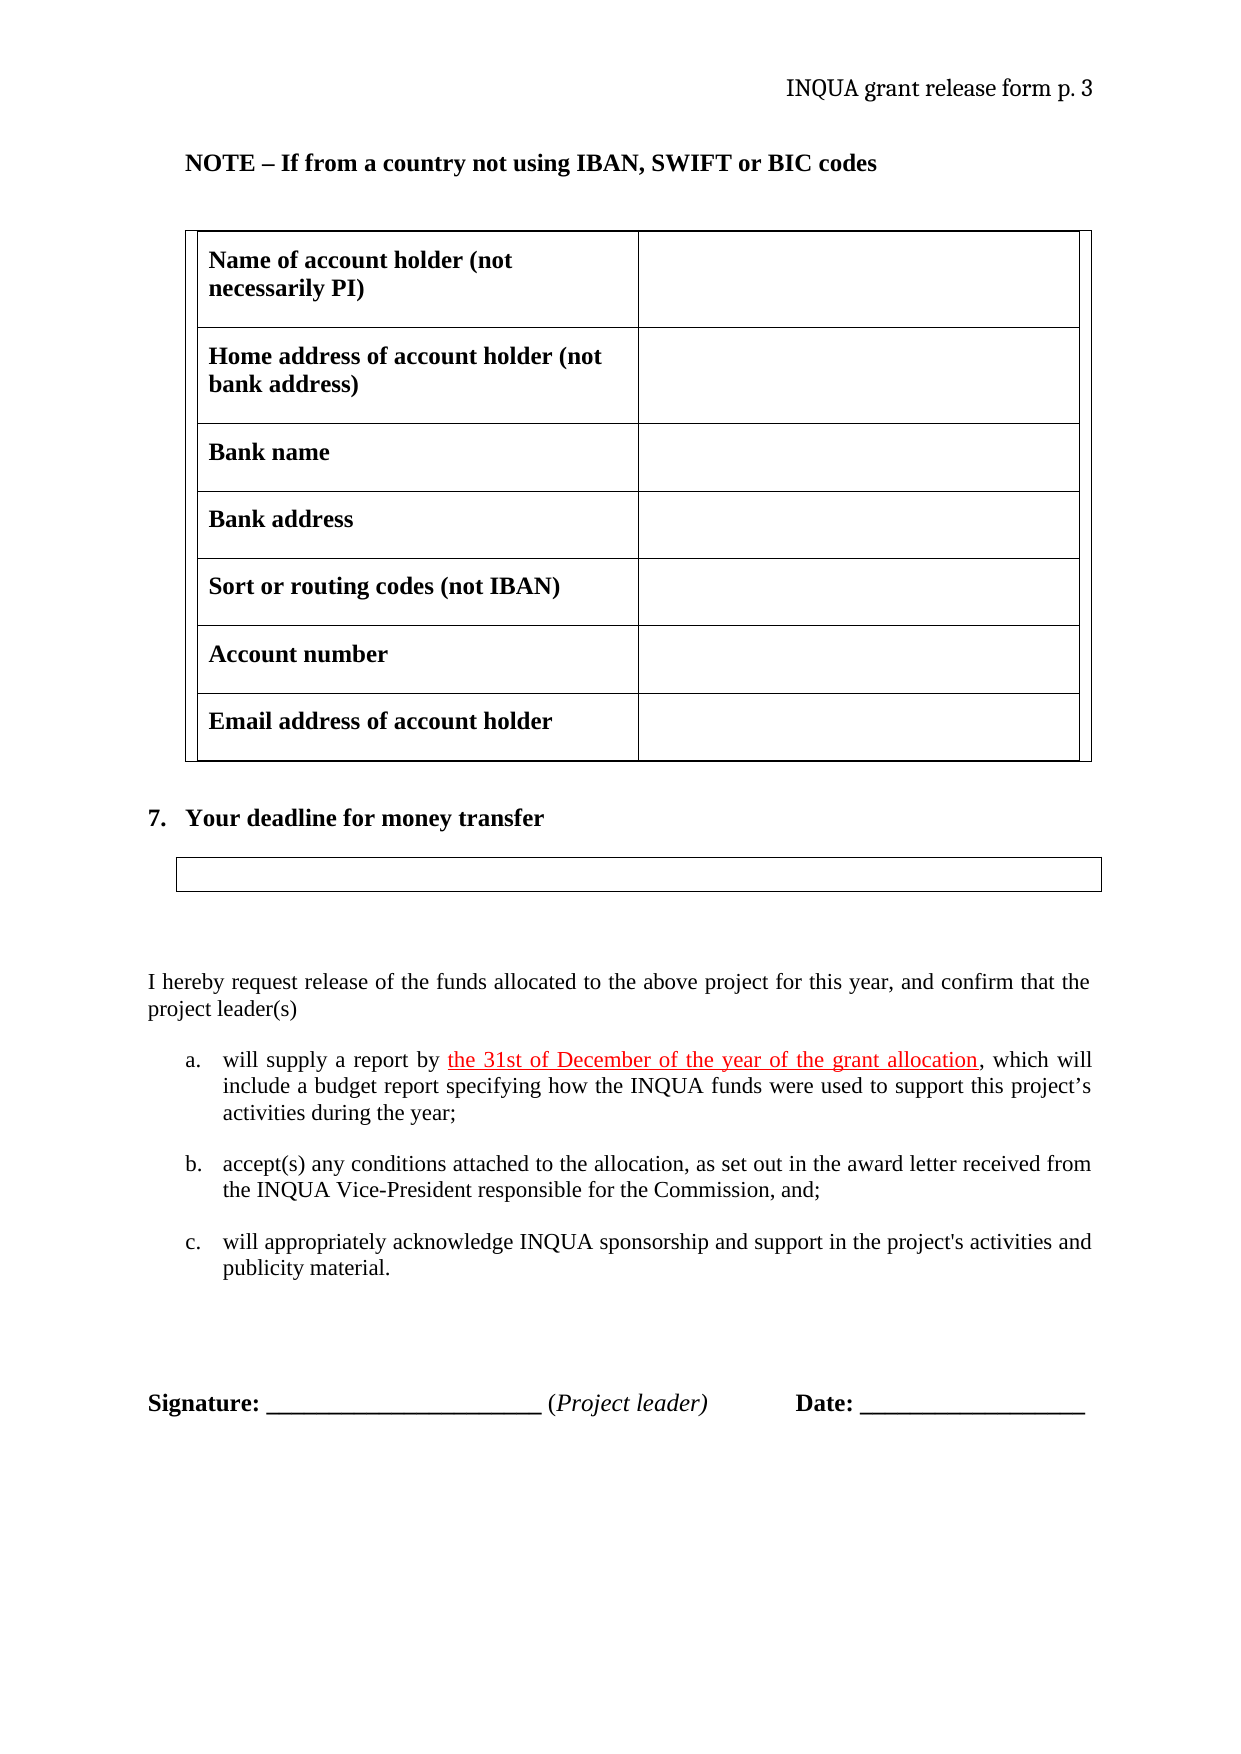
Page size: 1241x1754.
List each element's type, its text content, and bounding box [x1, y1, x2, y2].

subtitle accept(s) any conditions attached to the allocation, as set out in the award letter received from the INQUA Vice-President responsible for the Commission, and; [185, 1150, 1093, 1203]
table_header [198, 559, 638, 625]
table_header [198, 626, 638, 693]
table_header [198, 328, 638, 423]
table_header [198, 424, 638, 491]
table_header [1080, 231, 1091, 761]
table_header [186, 231, 197, 761]
table_header [198, 492, 638, 558]
table_header [639, 232, 1079, 327]
list NOTE – If from a country not using IBAN, SWIFT or BIC codes [185, 148, 1093, 176]
subtitle I hereby request release of the funds allocated to the above project for this year, and confirm that the project leader(s) [148, 968, 1093, 1021]
table_header [639, 492, 1079, 558]
table_header [639, 626, 1079, 693]
table_header [639, 328, 1079, 423]
table_header [639, 559, 1079, 625]
text Signature: ______________________ (Project leader) Date: __________________ [148, 1388, 1093, 1417]
list Your deadline for money transfer [148, 803, 1093, 832]
table_header [639, 694, 1079, 760]
subtitle will appropriately acknowledge INQUA sponsorship and support in the project's activities and publicity material. [185, 1228, 1093, 1280]
table_header [198, 232, 638, 327]
table_header [198, 694, 638, 760]
subtitle will supply a report by the 31st of December of the year of the grant allocation, which will include a budget report specifying how the INQUA funds were used to support this project’s activities during the year; [185, 1046, 1093, 1125]
table_header [639, 424, 1079, 491]
